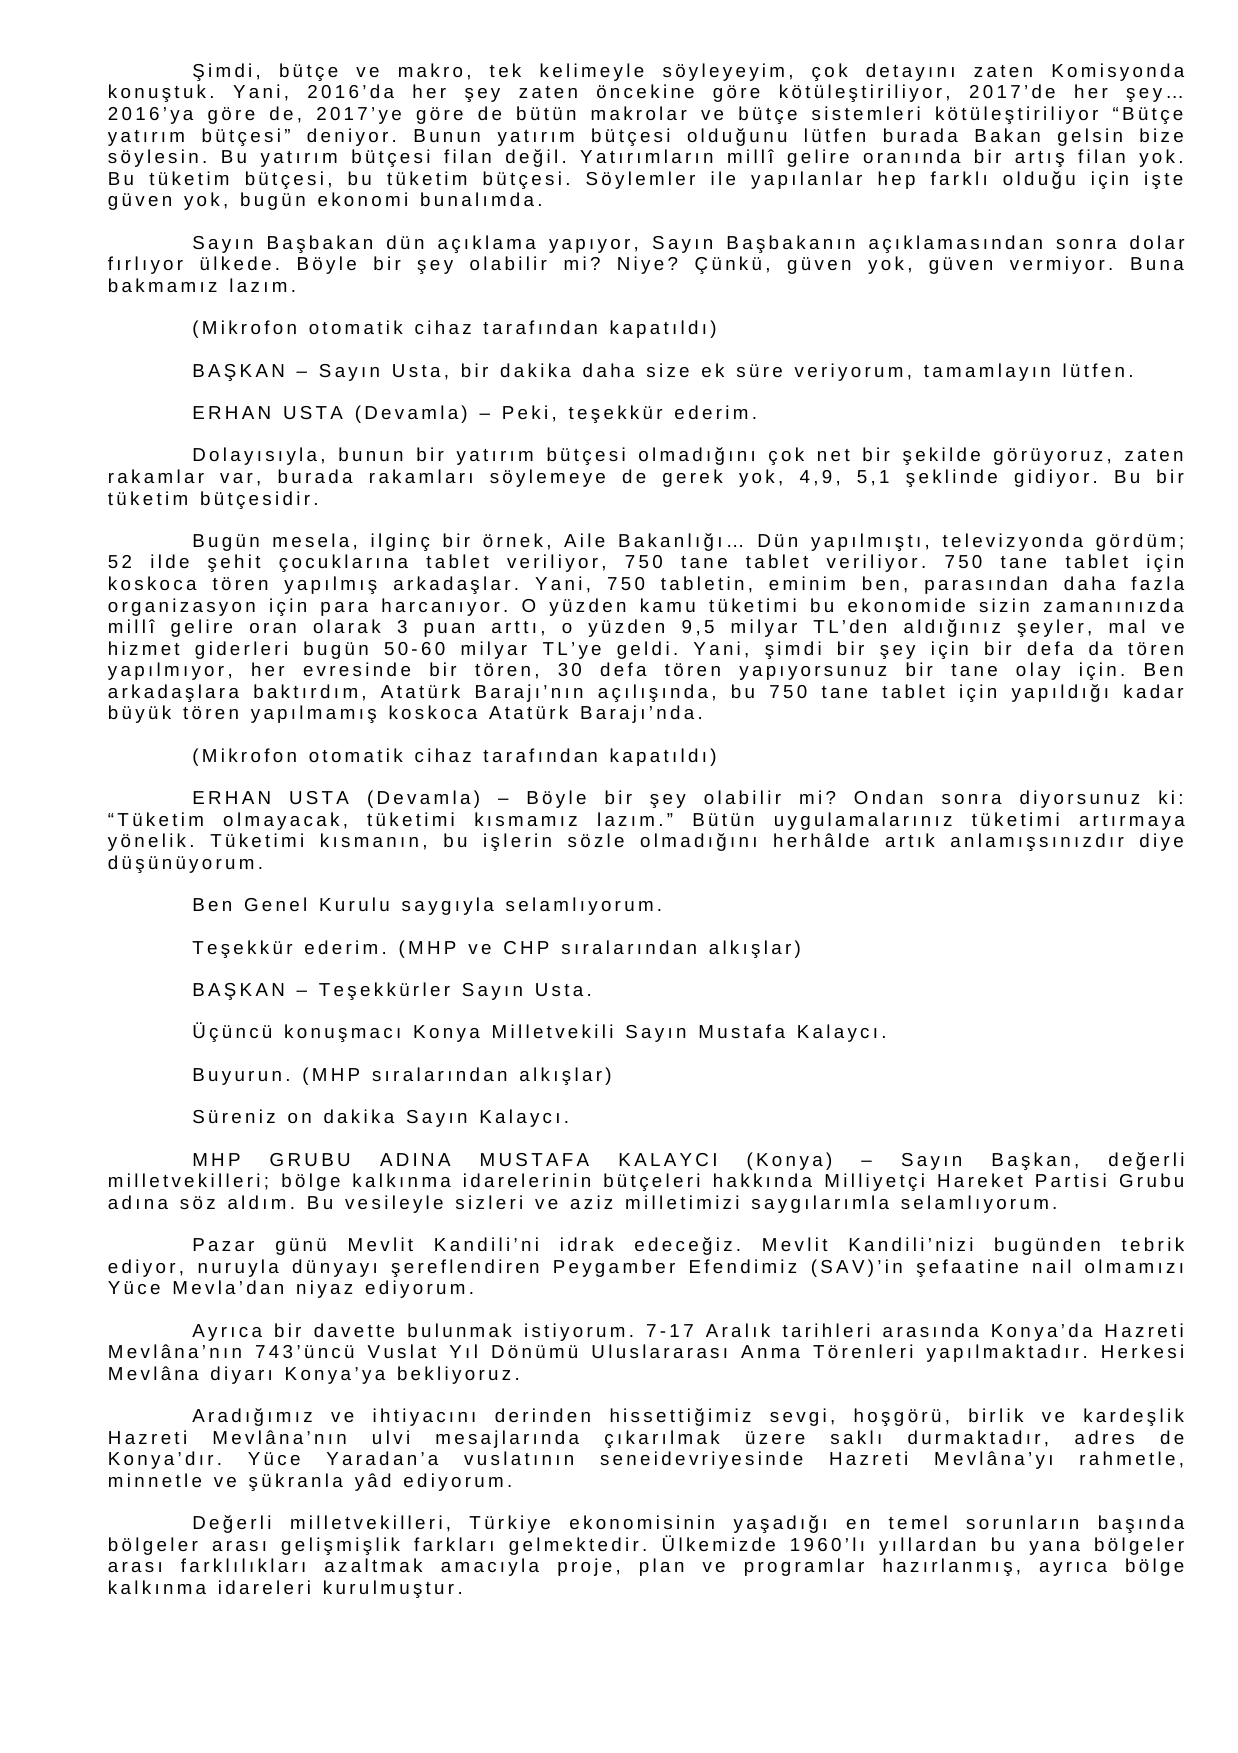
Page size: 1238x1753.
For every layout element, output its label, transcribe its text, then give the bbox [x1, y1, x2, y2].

text (Mikrofon otomatik cihaz tarafından kapatıldı) [108, 317, 1186, 338]
text Sayın Başbakan dün açıklama yapıyor, Sayın Başbakanın açıklamasından sonra dolar fırlıyor ülkede. Böyle bir şey olabilir mi? Niye? Çünkü, güven yok, güven vermiyor. Buna bakmamız lazım. [108, 231, 1186, 296]
text (Mikrofon otomatik cihaz tarafından kapatıldı) [108, 744, 1186, 766]
text Dolayısıyla, bunun bir yatırım bütçesi olmadığını çok net bir şekilde görüyoruz, zaten rakamlar var, burada rakamları söylemeye de gerek yok, 4,9, 5,1 şeklinde gidiyor. Bu bir tüketim bütçesidir. [108, 444, 1186, 509]
text MHP GRUBU ADINA MUSTAFA KALAYCI (Konya) – Sayın Başkan, değerli milletvekilleri; bölge kalkınma idarelerinin bütçeleri hakkında Milliyetçi Hareket Partisi Grubu adına söz aldım. Bu vesileyle sizleri ve aziz milletimizi saygılarımla selamlıyorum. [108, 1148, 1186, 1213]
text ERHAN USTA (Devamla) – Böyle bir şey olabilir mi? Ondan sonra diyorsunuz ki: “Tüketim olmayacak, tüketimi kısmamız lazım.” Bütün uygulamalarınız tüketimi artırmaya yönelik. Tüketimi kısmanın, bu işlerin sözle olmadığını herhâlde artık anlamışsınızdır diye düşünüyorum. [108, 787, 1186, 873]
text Ben Genel Kurulu saygıyla selamlıyorum. [108, 894, 1186, 916]
text ERHAN USTA (Devamla) – Peki, teşekkür ederim. [108, 402, 1186, 423]
text Değerli milletvekilleri, Türkiye ekonomisinin yaşadığı en temel sorunların başında bölgeler arası gelişmişlik farkları gelmektedir. Ülkemizde 1960’lı yıllardan bu yana bölgeler arası farklılıkları azaltmak amacıyla proje, plan ve programlar hazırlanmış, ayrıca bölge kalkınma idareleri kurulmuştur. [108, 1512, 1186, 1598]
text Üçüncü konuşmacı Konya Milletvekili Sayın Mustafa Kalaycı. [108, 1021, 1186, 1043]
text Teşekkür ederim. (MHP ve CHP sıralarından alkışlar) [108, 936, 1186, 958]
text Aradığımız ve ihtiyacını derinden hissettiğimiz sevgi, hoşgörü, birlik ve kardeşlik Hazreti Mevlâna’nın ulvi mesajlarında çıkarılmak üzere saklı durmaktadır, adres de Konya’dır. Yüce Yaradan’a vuslatının seneidevriyesinde Hazreti Mevlâna’yı rahmetle, minnetle ve şükranla yâd ediyorum. [108, 1405, 1186, 1491]
text Süreniz on dakika Sayın Kalaycı. [108, 1106, 1186, 1128]
text Şimdi, bütçe ve makro, tek kelimeyle söyleyeyim, çok detayını zaten Komisyonda konuştuk. Yani, 2016’da her şey zaten öncekine göre kötüleştiriliyor, 2017’de her şey… 2016’ya göre de, 2017’ye göre de bütün makrolar ve bütçe sistemleri kötüleştiriliyor “Bütçe yatırım bütçesi” deniyor. Bunun yatırım bütçesi olduğunu lütfen burada Bakan gelsin bize söylesin. Bu yatırım bütçesi filan değil. Yatırımların millî gelire oranında bir artış filan yok. Bu tüketim bütçesi, bu tüketim bütçesi. Söylemler ile yapılanlar hep farklı olduğu için işte güven yok, bugün ekonomi bunalımda. [108, 60, 1186, 211]
text Buyurun. (MHP sıralarından alkışlar) [108, 1064, 1186, 1085]
text Pazar günü Mevlit Kandili’ni idrak edeceğiz. Mevlit Kandili’nizi bugünden tebrik ediyor, nuruyla dünyayı şereflendiren Peygamber Efendimiz (SAV)’in şefaatine nail olmamızı Yüce Mevla’dan niyaz ediyorum. [108, 1234, 1186, 1299]
text BAŞKAN – Teşekkürler Sayın Usta. [108, 979, 1186, 1000]
text BAŞKAN – Sayın Usta, bir dakika daha size ek süre veriyorum, tamamlayın lütfen. [108, 359, 1186, 381]
text Bugün mesela, ilginç bir örnek, Aile Bakanlığı… Dün yapılmıştı, televizyonda gördüm; 52 ilde şehit çocuklarına tablet veriliyor, 750 tane tablet veriliyor. 750 tane tablet için koskoca tören yapılmış arkadaşlar. Yani, 750 tabletin, eminim ben, parasından daha fazla organizasyon için para harcanıyor. O yüzden kamu tüketimi bu ekonomide sizin zamanınızda millî gelire oran olarak 3 puan arttı, o yüzden 9,5 milyar TL’den aldığınız şeyler, mal ve hizmet giderleri bugün 50-60 milyar TL’ye geldi. Yani, şimdi bir şey için bir defa da tören yapılmıyor, her evresinde bir tören, 30 defa tören yapıyorsunuz bir tane olay için. Ben arkadaşlara baktırdım, Atatürk Barajı’nın açılışında, bu 750 tane tablet için yapıldığı kadar büyük tören yapılmamış koskoca Atatürk Barajı’nda. [108, 530, 1186, 724]
text Ayrıca bir davette bulunmak istiyorum. 7-17 Aralık tarihleri arasında Konya’da Hazreti Mevlâna’nın 743’üncü Vuslat Yıl Dönümü Uluslararası Anma Törenleri yapılmaktadır. Herkesi Mevlâna diyarı Konya’ya bekliyoruz. [108, 1319, 1186, 1384]
